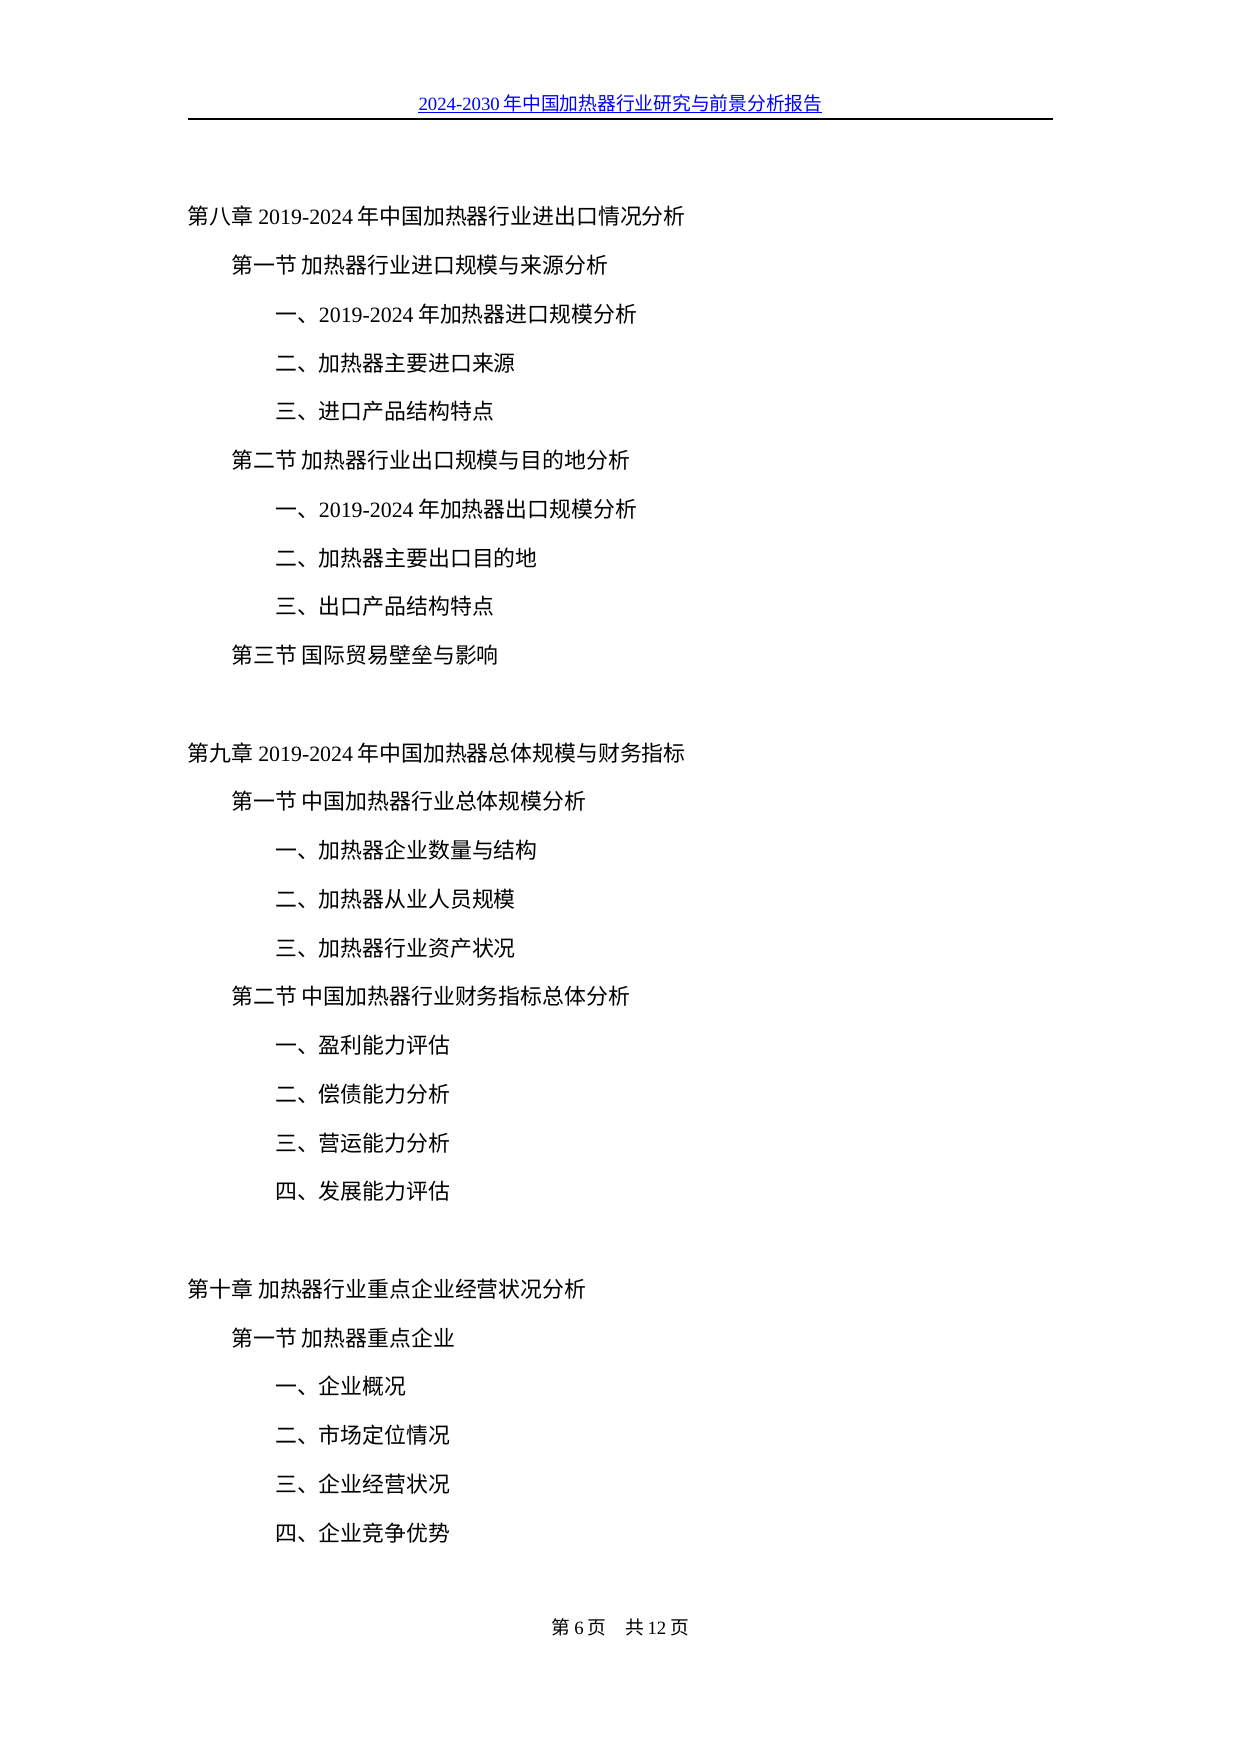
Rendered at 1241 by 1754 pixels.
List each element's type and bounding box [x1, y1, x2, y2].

text [187, 150, 1053, 1548]
